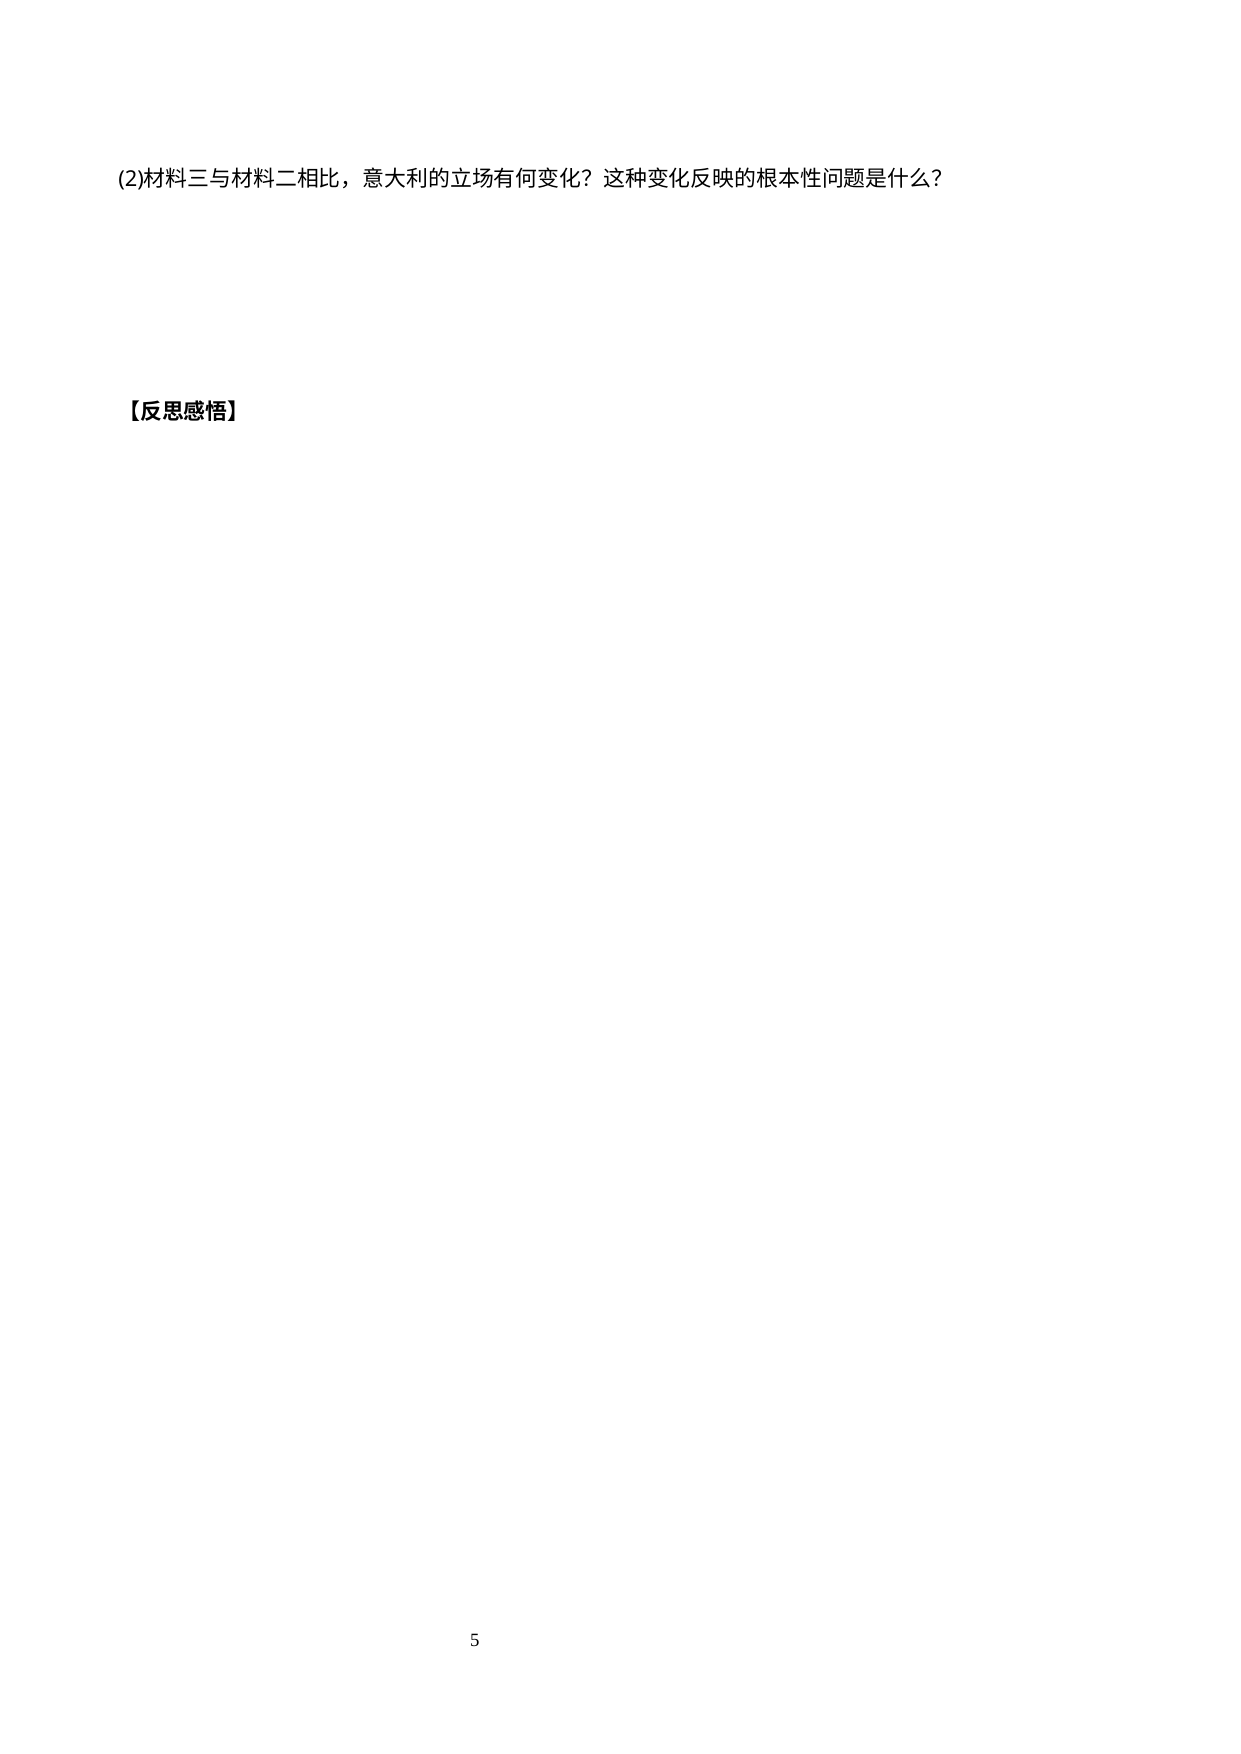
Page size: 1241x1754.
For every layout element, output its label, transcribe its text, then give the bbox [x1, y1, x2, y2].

text 【反思感悟】 [118, 393, 1122, 426]
text (2)材料三与材料二相比，意大利的立场有何变化？这种变化反映的根本性问题是什么？ [118, 159, 1122, 193]
